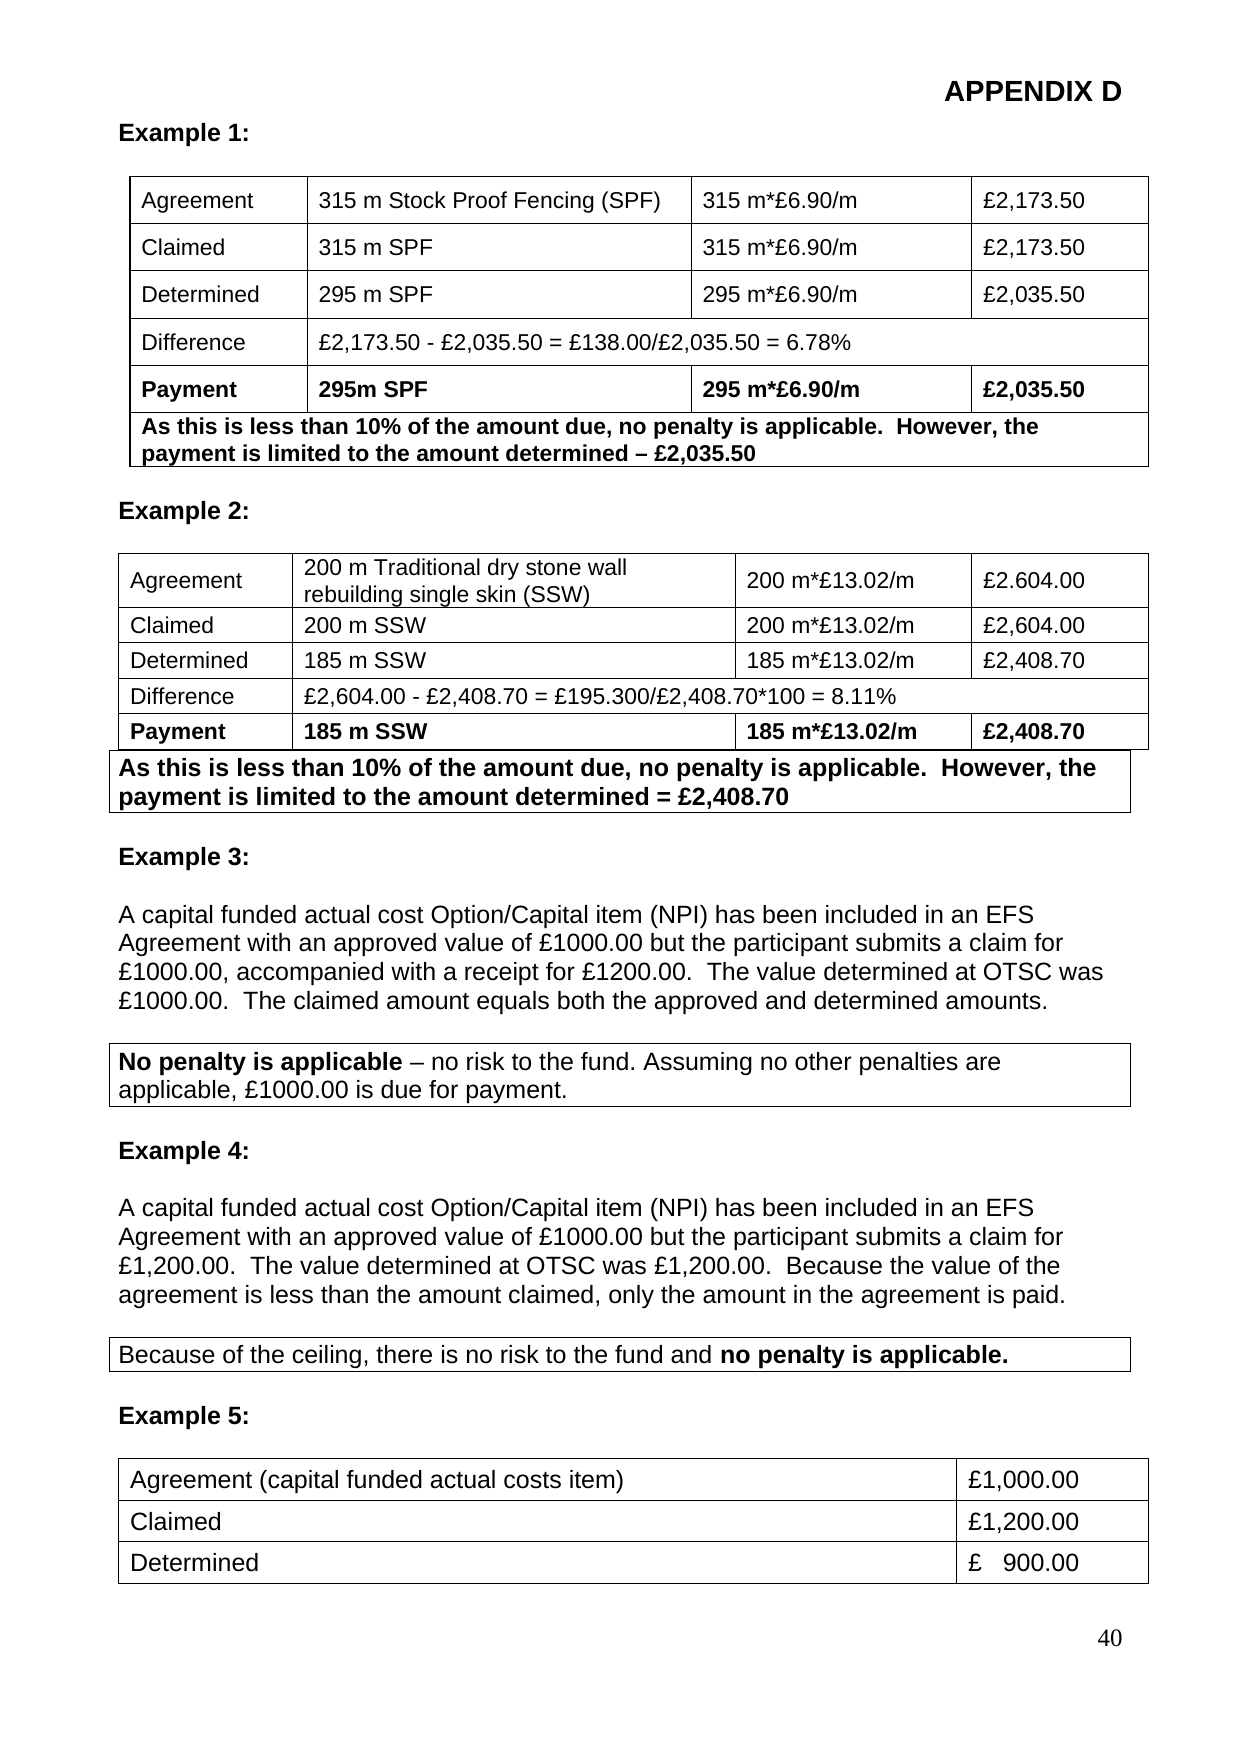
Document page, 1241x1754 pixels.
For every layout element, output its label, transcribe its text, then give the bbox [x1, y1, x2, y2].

table_cell £2,604.00 - £2,408.70 = £195.300/£2,408.70*100 = 8.11% [293, 679, 1148, 713]
text Example 5: [118, 1401, 1122, 1429]
table_header £1,000.00 [957, 1459, 1148, 1500]
table_cell 315 m SPF [308, 224, 691, 270]
table_cell £1,200.00 [957, 1501, 1148, 1541]
table_cell As this is less than 10% of the amount due, no penalty is applicable. However, the payment is limited to the amount determined – £2,035.50 [131, 413, 1148, 466]
table_cell Claimed [119, 608, 292, 642]
table_cell Determined [119, 643, 292, 678]
table_cell Claimed [131, 224, 307, 270]
text Example 2: [118, 496, 1122, 524]
table_cell £2,408.70 [972, 714, 1148, 748]
table_cell £2,408.70 [972, 643, 1148, 678]
table_cell 295 m SPF [308, 271, 691, 317]
table_header Agreement [131, 177, 307, 223]
table_cell £2,035.50 [972, 366, 1148, 412]
table_cell 315 m*£6.90/m [692, 224, 971, 270]
table_cell Difference [131, 319, 307, 365]
table_header Agreement [119, 554, 292, 607]
text Because of the ceiling, there is no risk to the fund and no penalty is applicable. [110, 1338, 1130, 1371]
table_header £2,173.50 [972, 177, 1148, 223]
table_cell 185 m*£13.02/m [736, 714, 971, 748]
table_cell 295 m*£6.90/m [692, 271, 971, 317]
text Example 3: [118, 842, 1122, 871]
table_cell 295 m*£6.90/m [692, 366, 971, 412]
table_header Agreement (capital funded actual costs item) [119, 1459, 956, 1500]
text Example 1: [118, 118, 1122, 147]
table_cell Claimed [119, 1501, 956, 1541]
table_cell Determined [119, 1542, 956, 1582]
table_cell £2,173.50 - £2,035.50 = £138.00/£2,035.50 = 6.78% [308, 319, 1148, 365]
table_cell £2,604.00 [972, 608, 1148, 642]
table_cell 185 m SSW [293, 643, 735, 678]
table_cell £ 900.00 [957, 1542, 1148, 1582]
table_cell £2,173.50 [972, 224, 1148, 270]
text A capital funded actual cost Option/Capital item (NPI) has been included in an EFS Agreement with an approved value of £1000.00 but the participant submits a claim for £1000.00, accompanied with a receipt for £1200.00. The value determined at OTSC was £1000.00. The claimed amount equals both the approved and determined amounts. [118, 899, 1122, 1014]
table_header 315 m Stock Proof Fencing (SPF) [308, 177, 691, 223]
table_cell Payment [119, 714, 292, 748]
table_cell £2,035.50 [972, 271, 1148, 317]
text As this is less than 10% of the amount due, no penalty is applicable. However, the payment is limited to the amount determined = £2,408.70 [110, 751, 1130, 812]
table_header £2.604.00 [972, 554, 1148, 607]
table_cell Determined [131, 271, 307, 317]
table_cell 200 m*£13.02/m [736, 608, 971, 642]
table_cell 185 m*£13.02/m [736, 643, 971, 678]
text Example 4: [118, 1136, 1122, 1164]
table_header 200 m*£13.02/m [736, 554, 971, 607]
table_cell 295m SPF [308, 366, 691, 412]
text No penalty is applicable – no risk to the fund. Assuming no other penalties are applicable, £1000.00 is due for payment. [110, 1044, 1130, 1106]
table_cell 200 m SSW [293, 608, 735, 642]
table_header 315 m*£6.90/m [692, 177, 971, 223]
table_header 200 m Traditional dry stone wall rebuilding single skin (SSW) [293, 554, 735, 607]
table_cell Difference [119, 679, 292, 713]
table_cell 185 m SSW [293, 714, 735, 748]
text A capital funded actual cost Option/Capital item (NPI) has been included in an EFS Agreement with an approved value of £1000.00 but the participant submits a claim for £1,200.00. The value determined at OTSC was £1,200.00. Because the value of the agreement is less than the amount claimed, only the amount in the agreement is paid. [118, 1193, 1122, 1308]
table_cell Payment [131, 366, 307, 412]
